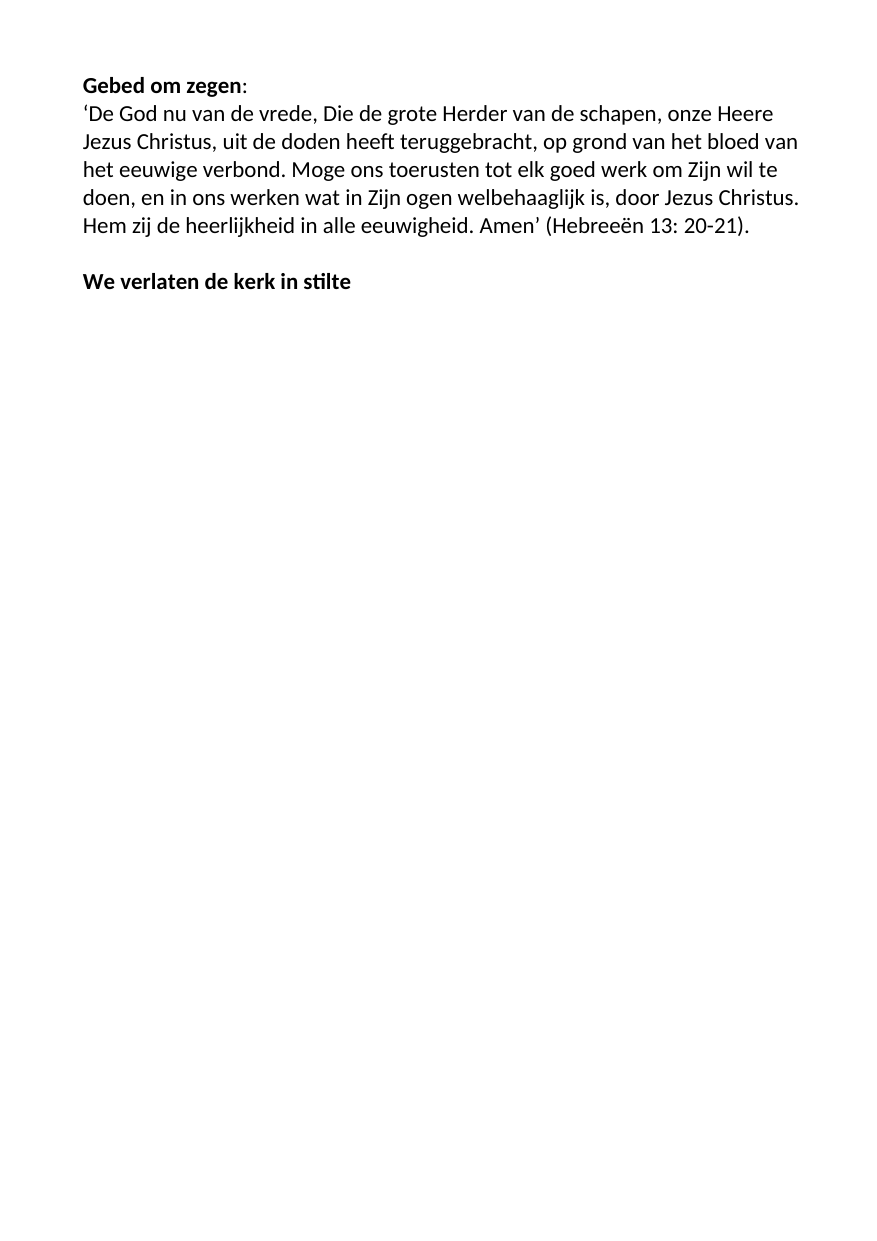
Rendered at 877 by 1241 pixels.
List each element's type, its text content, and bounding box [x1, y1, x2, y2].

text Gebed om zegen: [83, 71, 812, 99]
text ‘De God nu van de vrede, Die de grote Herder van de schapen, onze Heere Jezus Christus, uit de doden heeft teruggebracht, op grond van het bloed van het eeuwige verbond. Moge ons toerusten tot elk goed werk om Zijn wil te doen, en in ons werken wat in Zijn ogen welbehaaglijk is, door Jezus Christus. Hem zij de heerlijkheid in alle eeuwigheid. Amen’ (Hebreeën 13: 20-21). [83, 99, 812, 239]
text We verlaten de kerk in stilte [83, 267, 812, 295]
